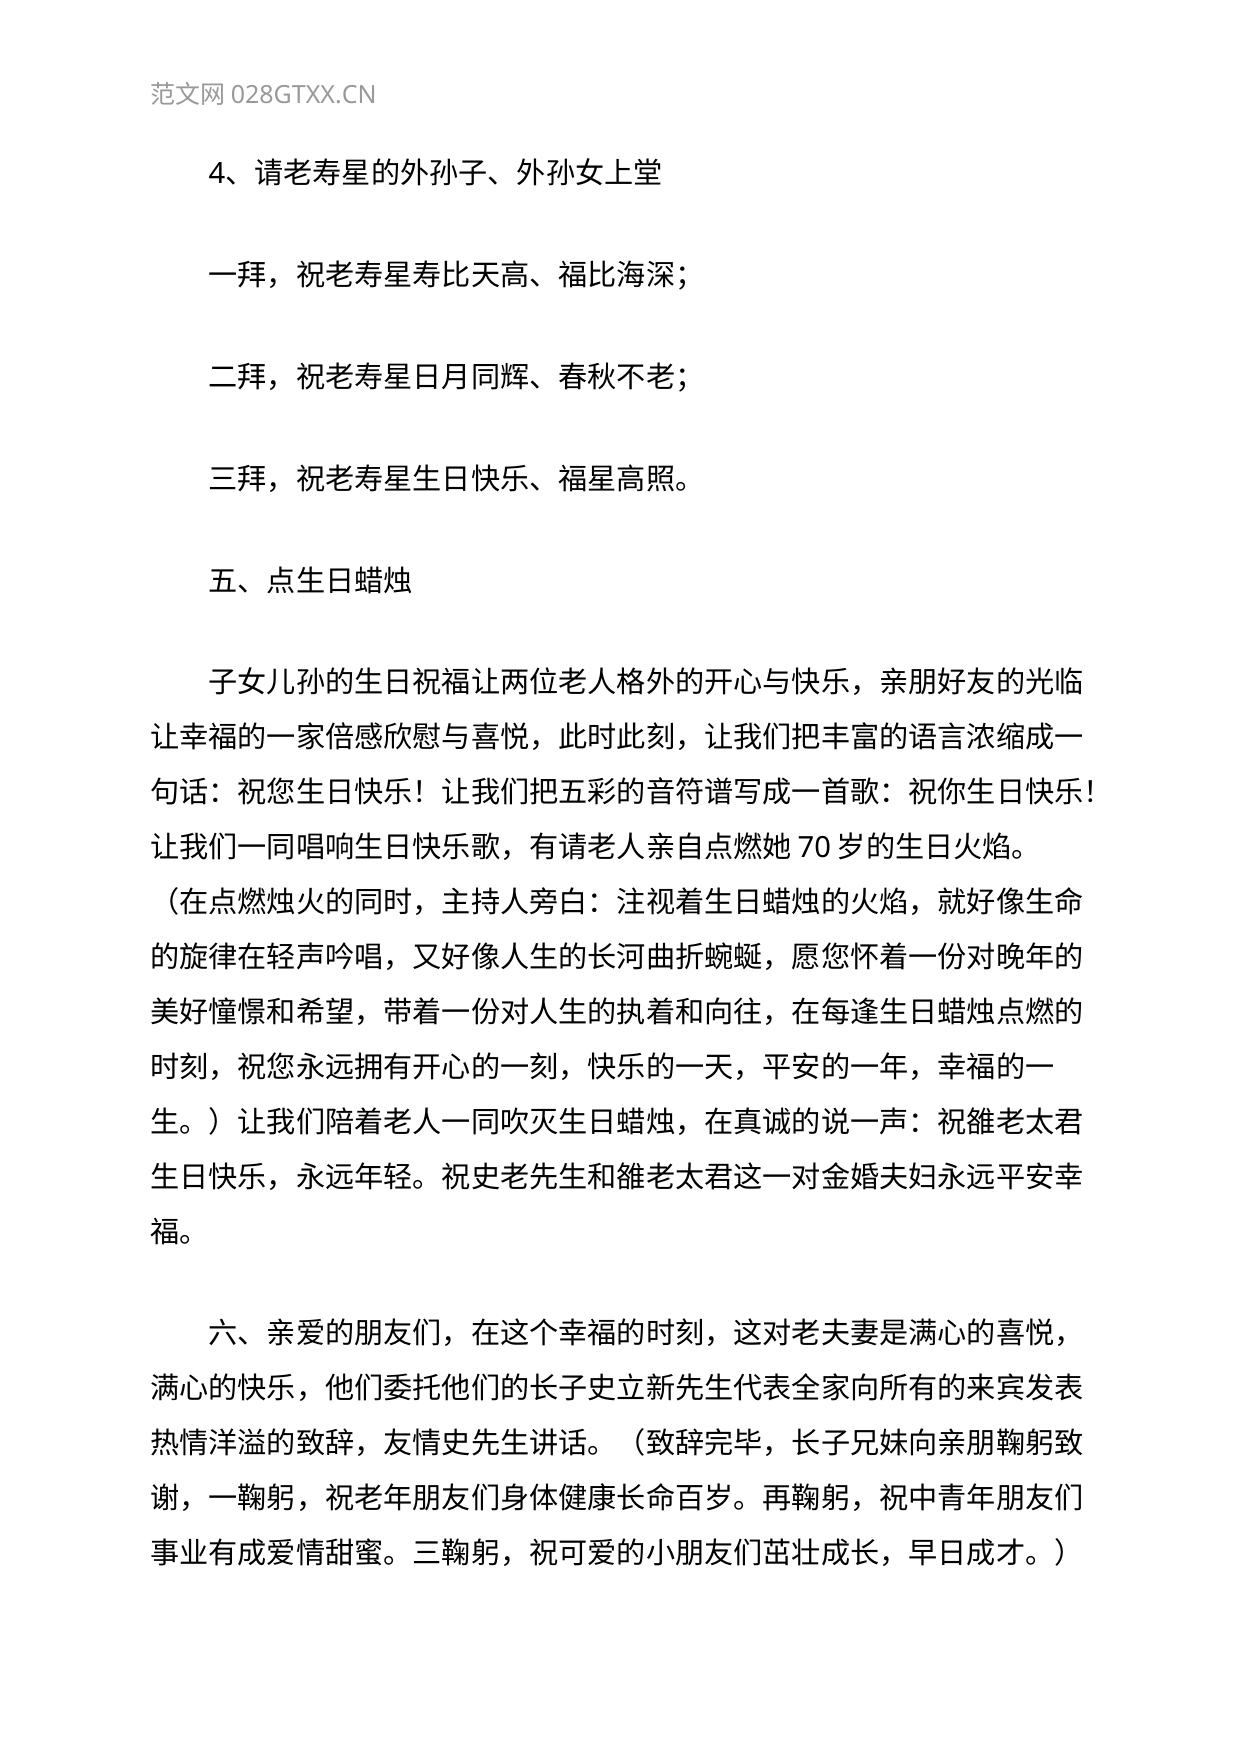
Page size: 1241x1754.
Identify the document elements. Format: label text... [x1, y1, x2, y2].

text 六、亲爱的朋友们，在这个幸福的时刻，这对老夫妻是满心的喜悦，满心的快乐，他们委托他们的长子史立新先生代表全家向所有的来宾发表热情洋溢的致辞，友情史先生讲话。（致辞完毕，长子兄妹向亲朋鞠躬致谢，一鞠躬，祝老年朋友们身体健康长命百岁。再鞠躬，祝中青年朋友们事业有成爱情甜蜜。三鞠躬，祝可爱的小朋友们茁壮成长，早日成才。） [150, 1310, 1090, 1572]
text 二拜，祝老寿星日月同辉、春秋不老； [150, 354, 1090, 396]
text 三拜，祝老寿星生日快乐、福星高照。 [150, 456, 1090, 498]
text 五、点生日蜡烛 [150, 557, 1090, 599]
text 一拜，祝老寿星寿比天高、福比海深； [150, 252, 1090, 294]
text 子女儿孙的生日祝福让两位老人格外的开心与快乐，亲朋好友的光临让幸福的一家倍感欣慰与喜悦，此时此刻，让我们把丰富的语言浓缩成一句话：祝您生日快乐！让我们把五彩的音符谱写成一首歌：祝你生日快乐！让我们一同唱响生日快乐歌，有请老人亲自点燃她70岁的生日火焰。（在点燃烛火的同时，主持人旁白：注视着生日蜡烛的火焰，就好像生命的旋律在轻声吟唱，又好像人生的长河曲折蜿蜒，愿您怀着一份对晚年的美好憧憬和希望，带着一份对人生的执着和向往，在每逢生日蜡烛点燃的时刻，祝您永远拥有开心的一刻，快乐的一天，平安的一年，幸福的一生。）让我们陪着老人一同吹灭生日蜡烛，在真诚的说一声：祝雒老太君生日快乐，永远年轻。祝史老先生和雒老太君这一对金婚夫妇永远平安幸福。 [150, 659, 1090, 1250]
text 4、请老寿星的外孙子、外孙女上堂 [150, 150, 1090, 192]
